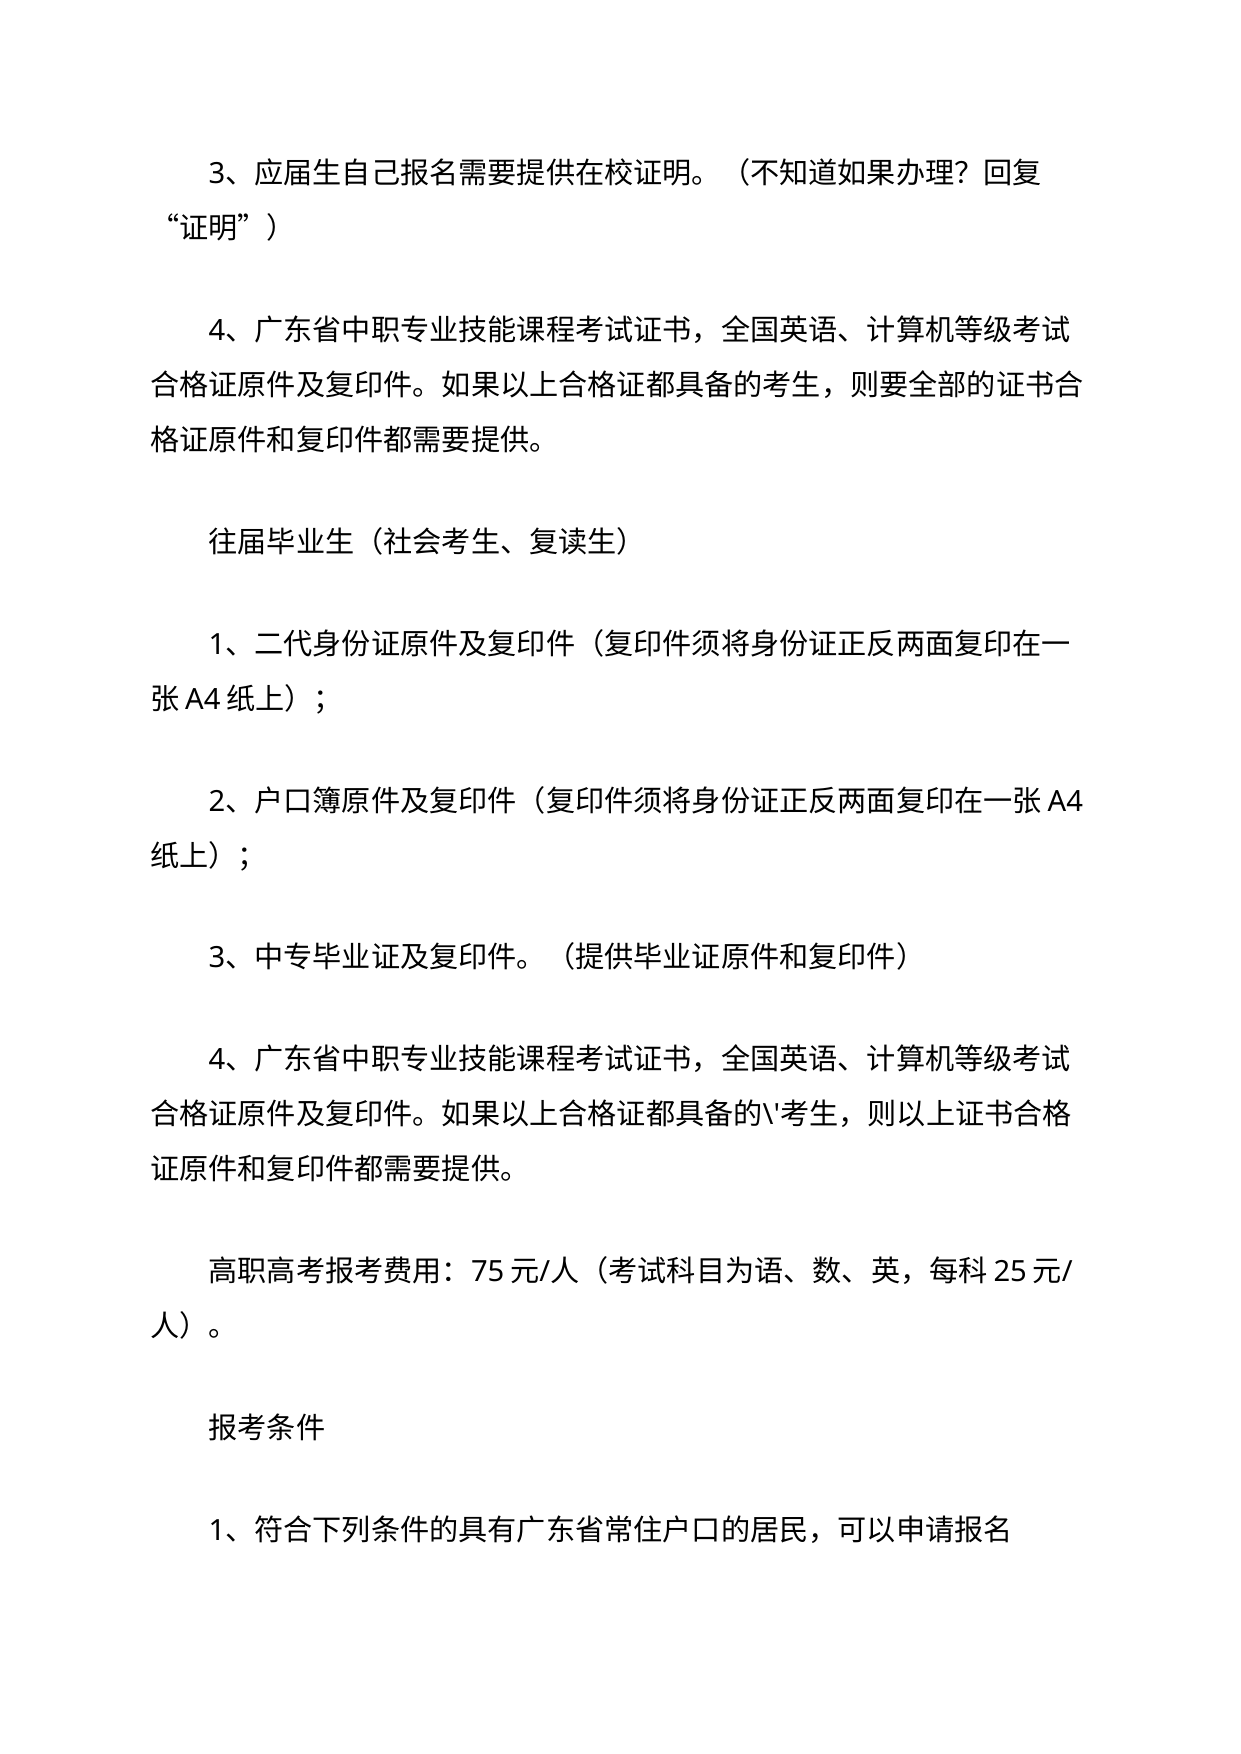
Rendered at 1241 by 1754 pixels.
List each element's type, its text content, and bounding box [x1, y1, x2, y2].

text 1、二代身份证原件及复印件（复印件须将身份证正反两面复印在一张A4纸上）； [150, 620, 1090, 718]
text 4、广东省中职专业技能课程考试证书，全国英语、计算机等级考试合格证原件及复印件。如果以上合格证都具备的考生，则要全部的证书合格证原件和复印件都需要提供。 [150, 307, 1090, 459]
text 3、应届生自己报名需要提供在校证明。（不知道如果办理？回复“证明”） [150, 150, 1090, 247]
text 2、户口簿原件及复印件（复印件须将身份证正反两面复印在一张A4纸上）； [150, 777, 1090, 874]
text 高职高考报考费用：75元/人（考试科目为语、数、英，每科25元/人）。 [150, 1248, 1090, 1345]
text 报考条件 [150, 1404, 1090, 1447]
text 4、广东省中职专业技能课程考试证书，全国英语、计算机等级考试合格证原件及复印件。如果以上合格证都具备的\'考生，则以上证书合格证原件和复印件都需要提供。 [150, 1036, 1090, 1188]
text 1、符合下列条件的具有广东省常住户口的居民，可以申请报名 [150, 1506, 1090, 1549]
text 3、中专毕业证及复印件。（提供毕业证原件和复印件） [150, 934, 1090, 976]
text 往届毕业生（社会考生、复读生） [150, 518, 1090, 561]
